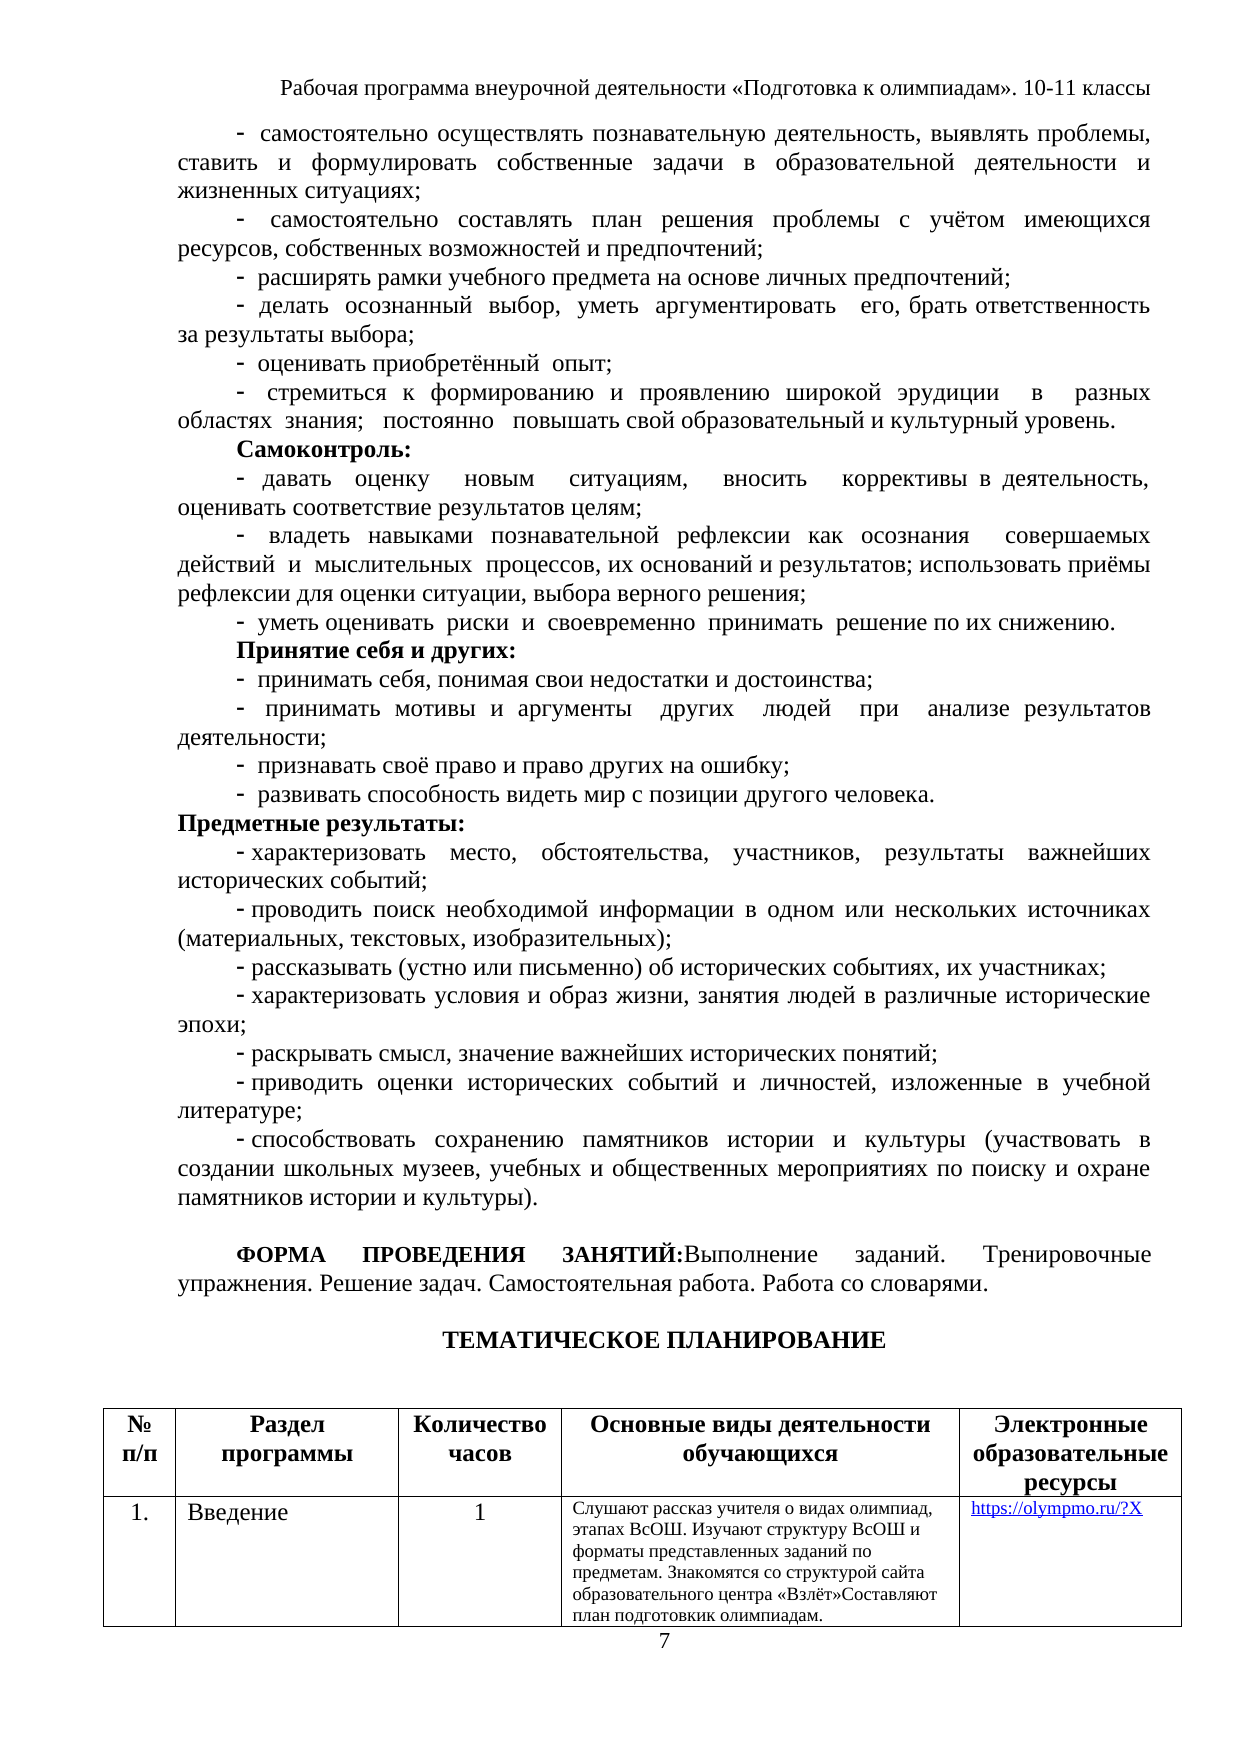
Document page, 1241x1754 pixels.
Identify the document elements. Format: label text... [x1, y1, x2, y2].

list давать оценку новым ситуациям, вносить коррективы в деятельность, оценивать соответствие результатов целям; [177, 463, 1152, 521]
list признавать своё право и право других на ошибку; [177, 751, 1152, 779]
list принимать мотивы и аргументы других людей при анализе результатов деятельности; [177, 693, 1152, 751]
list принимать себя, понимая свои недостатки и достоинства; [177, 664, 1152, 693]
list делать осознанный выбор, уметь аргументировать его, брать ответственность за результаты выбора; [177, 291, 1152, 348]
list проводить поиск необходимой информации в одном или нескольких источниках (материальных, текстовых, изобразительных); [177, 894, 1152, 952]
text Самоконтроль: [177, 434, 1152, 463]
list самостоятельно составлять план решения проблемы с учётом имеющихся ресурсов, собственных возможностей и предпочтений; [177, 204, 1152, 262]
table_cell Введение [176, 1497, 398, 1626]
table_header Раздел программы [176, 1409, 398, 1496]
table_header № п/п [104, 1409, 175, 1496]
list характеризовать условия и образ жизни, занятия людей в различные исторические эпохи; [177, 981, 1152, 1038]
list развивать способность видеть мир с позиции другого человека. [177, 779, 1152, 808]
list приводить оценки исторических событий и личностей, изложенные в учебной литературе; [177, 1067, 1152, 1124]
table_header Количество часов [399, 1409, 561, 1496]
table_cell 1 [399, 1497, 561, 1626]
list раскрывать смысл, значение важнейших исторических понятий; [177, 1038, 1152, 1067]
list стремиться к формированию и проявлению широкой эрудиции в разных областях знания; постоянно повышать свой образовательный и культурный уровень. [177, 377, 1152, 434]
text Предметные результаты: [177, 808, 1152, 837]
list оценивать приобретённый опыт; [177, 348, 1152, 377]
table_header Электронные образовательные ресурсы [960, 1409, 1181, 1496]
table_cell Слушают рассказ учителя о видах олимпиад, этапах ВсОШ. Изучают структуру ВсОШ и форматы представленных заданий по предметам. Знакомятся со структурой сайта образовательного центра «Взлёт»Составляют план подготовкик олимпиадам. [562, 1497, 959, 1626]
text Принятие себя и других: [177, 636, 1152, 664]
list расширять рамки учебного предмета на основе личных предпочтений; [177, 262, 1152, 291]
list характеризовать место, обстоятельства, участников, результаты важнейших исторических событий; [177, 837, 1152, 894]
list способствовать сохранению памятников истории и культуры (участвовать в создании школьных музеев, учебных и общественных мероприятиях по поиску и охране памятников истории и культуры). [177, 1124, 1152, 1211]
text ТЕМАТИЧЕСКОЕ ПЛАНИРОВАНИЕ [177, 1326, 1152, 1354]
list владеть навыками познавательной рефлексии как осознания совершаемых действий и мыслительных процессов, их оснований и результатов; использовать приёмы рефлексии для оценки ситуации, выбора верного решения; [177, 521, 1152, 607]
list самостоятельно осуществлять познавательную деятельность, выявлять проблемы, ставить и формулировать собственные задачи в образовательной деятельности и жизненных ситуациях; [177, 118, 1152, 204]
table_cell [960, 1497, 1181, 1626]
table_header Основные виды деятельности обучающихся [562, 1409, 959, 1496]
table_cell 1. [104, 1497, 175, 1626]
list уметь оценивать риски и своевременно принимать решение по их снижению. [177, 607, 1152, 636]
list рассказывать (устно или письменно) об исторических событиях, их участниках; [177, 952, 1152, 981]
text ФОРМА ПРОВЕДЕНИЯ ЗАНЯТИЙ:Выполнение заданий. Тренировочные упражнения. Решение задач. Самостоятельная работа. Работа со словарями. [177, 1239, 1152, 1297]
